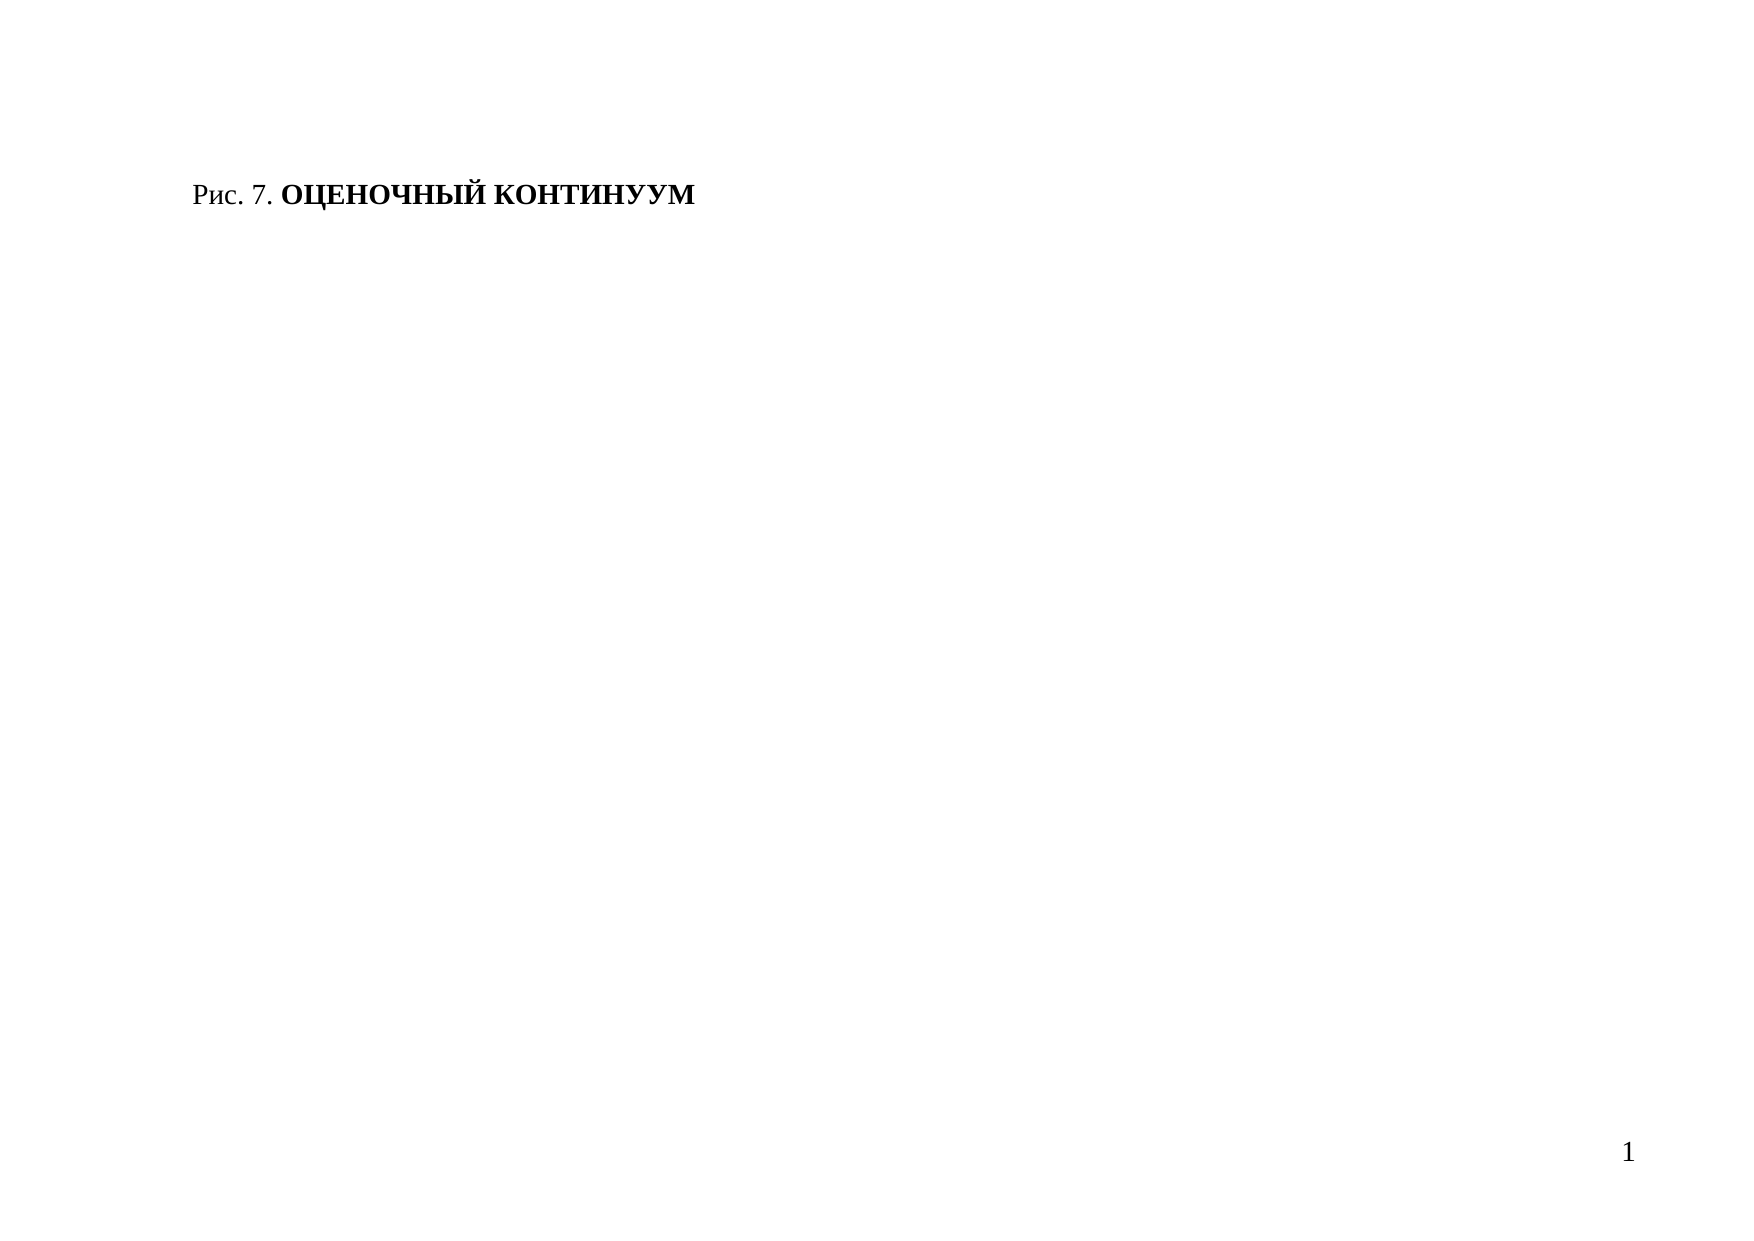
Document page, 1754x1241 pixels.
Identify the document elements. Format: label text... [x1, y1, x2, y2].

text Рис. 7. ОЦЕНОЧНЫЙ КОНТИНУУМ [118, 177, 1636, 211]
